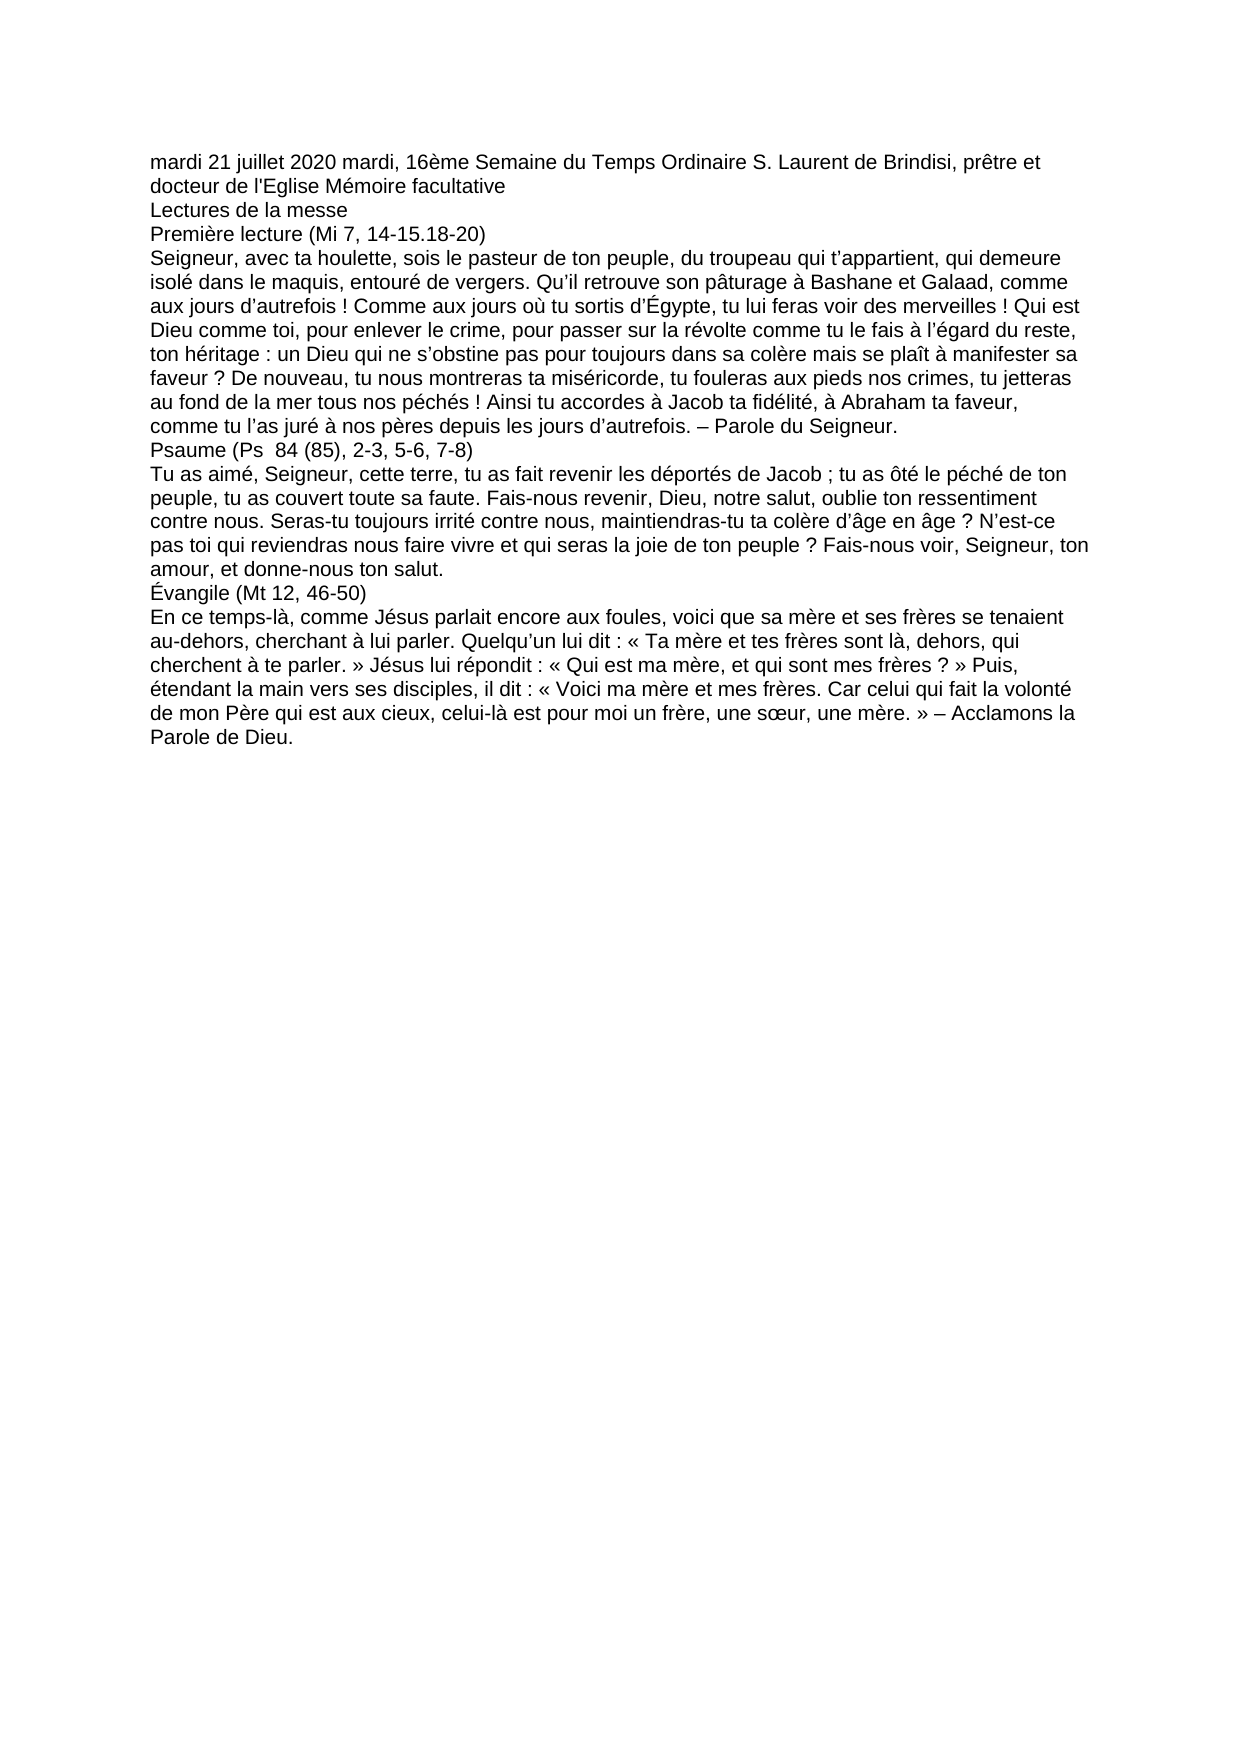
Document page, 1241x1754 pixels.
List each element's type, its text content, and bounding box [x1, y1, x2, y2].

text Tu as aimé, Seigneur, cette terre, tu as fait revenir les déportés de Jacob ; tu as ôté le péché de ton peuple, tu as couvert toute sa faute. Fais-nous revenir, Dieu, notre salut, oublie ton ressentiment contre nous. Seras-tu toujours irrité contre nous, maintiendras-tu ta colère d’âge en âge ? N’est-ce pas toi qui reviendras nous faire vivre et qui seras la joie de ton peuple ? Fais-nous voir, Seigneur, ton amour, et donne-nous ton salut. [150, 461, 1090, 581]
text En ce temps-là, comme Jésus parlait encore aux foules, voici que sa mère et ses frères se tenaient au-dehors, cherchant à lui parler. Quelqu’un lui dit : « Ta mère et tes frères sont là, dehors, qui cherchent à te parler. » Jésus lui répondit : « Qui est ma mère, et qui sont mes frères ? » Puis, étendant la main vers ses disciples, il dit : « Voici ma mère et mes frères. Car celui qui fait la volonté de mon Père qui est aux cieux, celui-là est pour moi un frère, une sœur, une mère. » – Acclamons la Parole de Dieu. [150, 605, 1090, 749]
text Seigneur, avec ta houlette, sois le pasteur de ton peuple, du troupeau qui t’appartient, qui demeure isolé dans le maquis, entouré de vergers. Qu’il retrouve son pâturage à Bashane et Galaad, comme aux jours d’autrefois ! Comme aux jours où tu sortis d’Égypte, tu lui feras voir des merveilles ! Qui est Dieu comme toi, pour enlever le crime, pour passer sur la révolte comme tu le fais à l’égard du reste, ton héritage : un Dieu qui ne s’obstine pas pour toujours dans sa colère mais se plaît à manifester sa faveur ? De nouveau, tu nous montreras ta miséricorde, tu fouleras aux pieds nos crimes, tu jetteras au fond de la mer tous nos péchés ! Ainsi tu accordes à Jacob ta fidélité, à Abraham ta faveur, comme tu l’as juré à nos pères depuis les jours d’autrefois. – Parole du Seigneur. [150, 246, 1090, 437]
